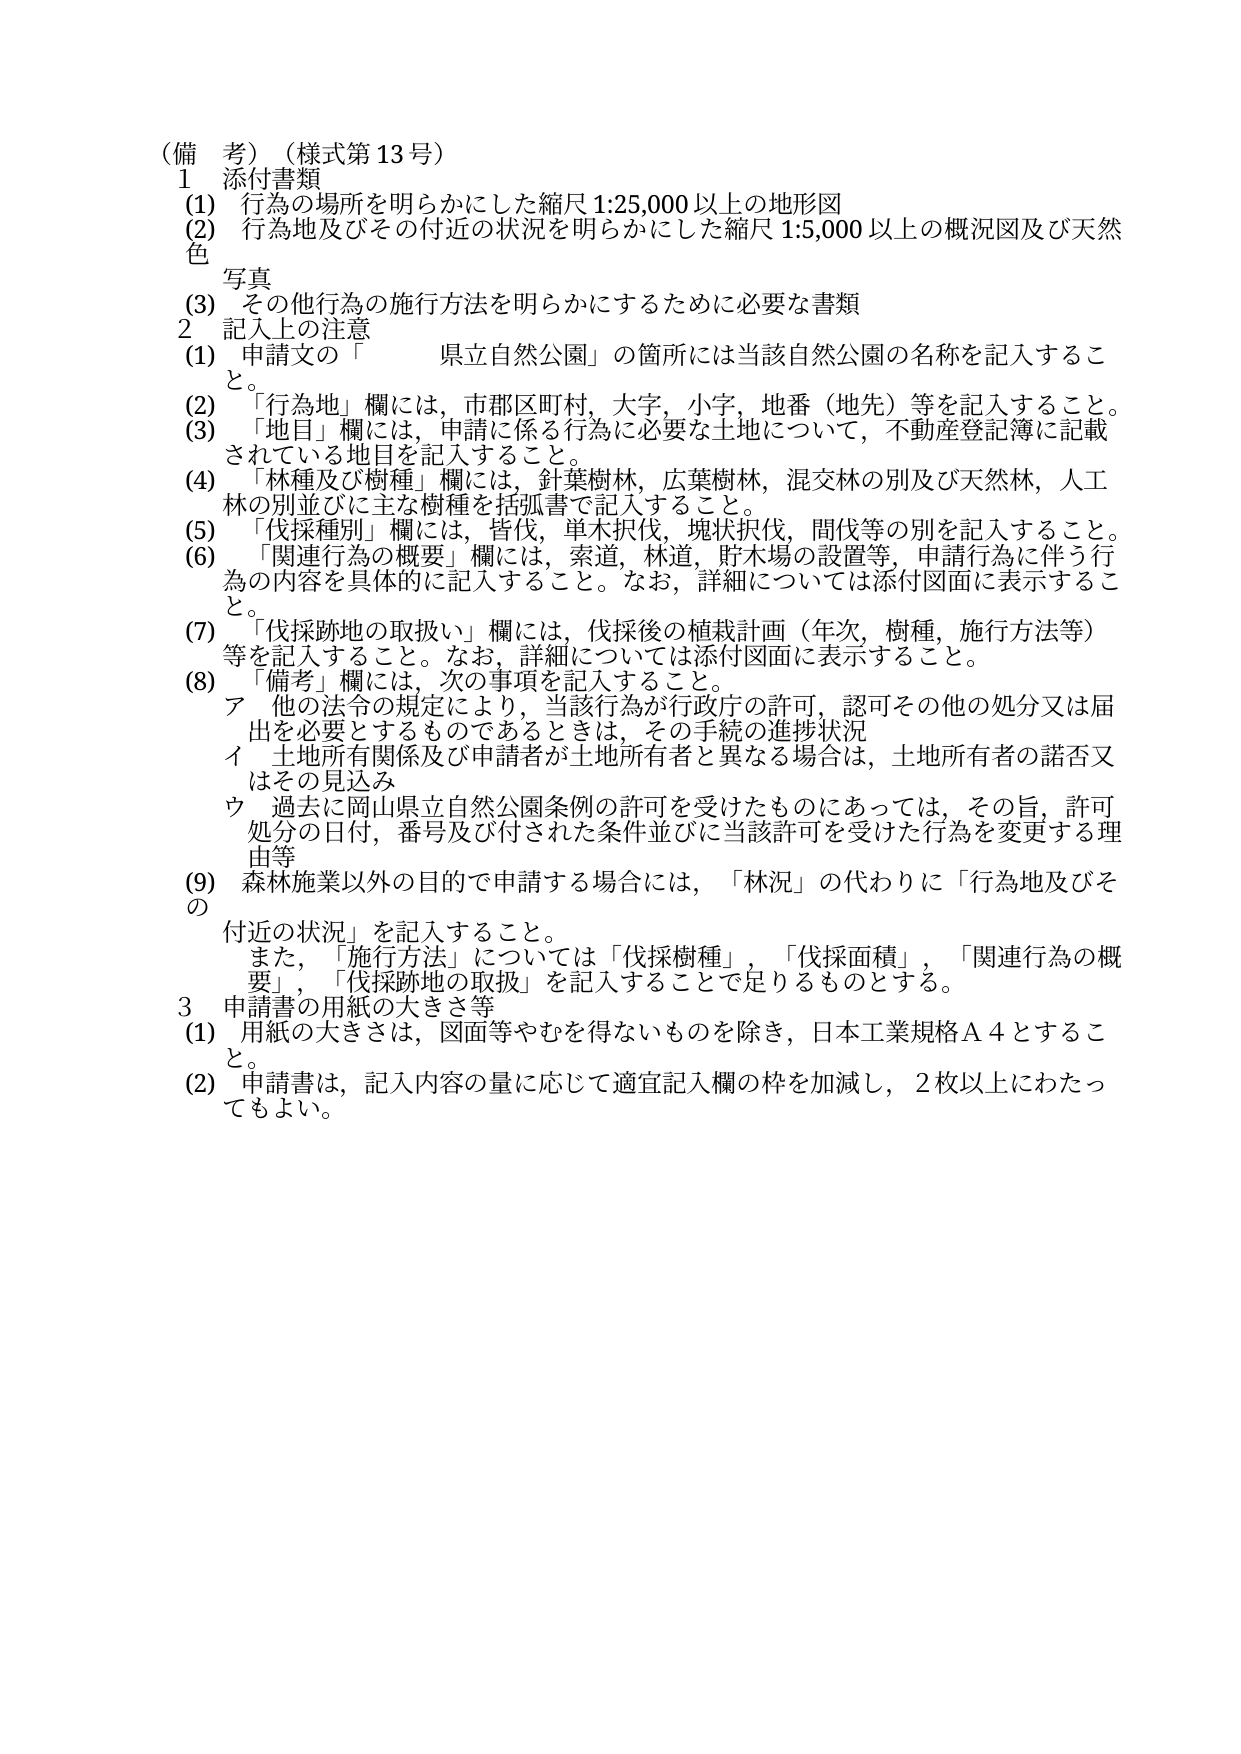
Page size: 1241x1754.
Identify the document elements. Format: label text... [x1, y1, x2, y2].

text 等を記入すること。なお，詳細については添付図面に表示すること。 [222, 645, 1122, 670]
text (1) 申請文の「 県立自然公園」の箇所には当該自然公園の名称を記入するこ [185, 344, 1122, 369]
text と。 [222, 369, 1122, 394]
text ２ 記入上の注意 [148, 319, 1122, 344]
text されている地目を記入すること。 [222, 444, 1122, 469]
text 出を必要とするものであるときは，その手続の進捗状況 [247, 721, 1122, 746]
text １ 添付書類 [148, 168, 1122, 193]
text ウ 過去に岡山県立自然公園条例の許可を受けたものにあっては，その旨，許可 [222, 796, 1122, 821]
text (8) 「備考」欄には，次の事項を記入すること。 [185, 670, 1122, 696]
text (3) その他行為の施行方法を明らかにするために必要な書類 [185, 294, 1122, 319]
text (5) 「伐採種別」欄には，皆伐，単木択伐，塊状択伐，間伐等の別を記入すること。 [185, 520, 1122, 545]
text 写真 [222, 269, 1122, 294]
text (2) 「行為地」欄には，市郡区町村，大字，小字，地番（地先）等を記入すること。 [185, 394, 1122, 419]
text (9) 森林施業以外の目的で申請する場合には，「林況」の代わりに「行為地及びその [185, 871, 1122, 921]
text と。 [222, 1047, 1122, 1072]
text (1) 行為の場所を明らかにした縮尺1:25,000以上の地形図 [185, 193, 1122, 218]
text 付近の状況」を記入すること。 [222, 921, 1122, 947]
text はその見込み [247, 771, 1122, 796]
text ア 他の法令の規定により，当該行為が行政庁の許可，認可その他の処分又は届 [222, 696, 1122, 721]
text (1) 用紙の大きさは，図面等やむを得ないものを除き，日本工業規格Ａ４とするこ [185, 1022, 1122, 1047]
text (2) 行為地及びその付近の状況を明らかにした縮尺1:5,000以上の概況図及び天然色 [185, 218, 1122, 269]
text 林の別並びに主な樹種を括弧書で記入すること。 [222, 495, 1122, 520]
text また，「施行方法」については「伐採樹種」，「伐採面積」，「関連行為の概要」，「伐採跡地の取扱」を記入することで足りるものとする。 [247, 947, 1122, 997]
text 処分の日付，番号及び付された条件並びに当該許可を受けた行為を変更する理由等 [247, 821, 1122, 871]
text (3) 「地目」欄には，申請に係る行為に必要な土地について，不動産登記簿に記載 [185, 419, 1122, 444]
text (6) 「関連行為の概要」欄には，索道，林道，貯木場の設置等，申請行為に伴う行 [185, 545, 1122, 570]
text (2) 申請書は，記入内容の量に応じて適宜記入欄の枠を加減し，２枚以上にわたっ [185, 1072, 1122, 1097]
text ３ 申請書の用紙の大きさ等 [148, 997, 1122, 1022]
text (7) 「伐採跡地の取扱い」欄には，伐採後の植栽計画（年次，樹種，施行方法等） [185, 620, 1122, 645]
text （備 考）（様式第13号） [148, 143, 1122, 168]
text (4) 「林種及び樹種」欄には，針葉樹林，広葉樹林，混交林の別及び天然林，人工 [185, 469, 1122, 495]
text イ 土地所有関係及び申請者が土地所有者と異なる場合は，土地所有者の諾否又 [222, 746, 1122, 771]
text 為の内容を具体的に記入すること。なお，詳細については添付図面に表示すること。 [222, 570, 1122, 620]
text てもよい。 [222, 1097, 1122, 1122]
